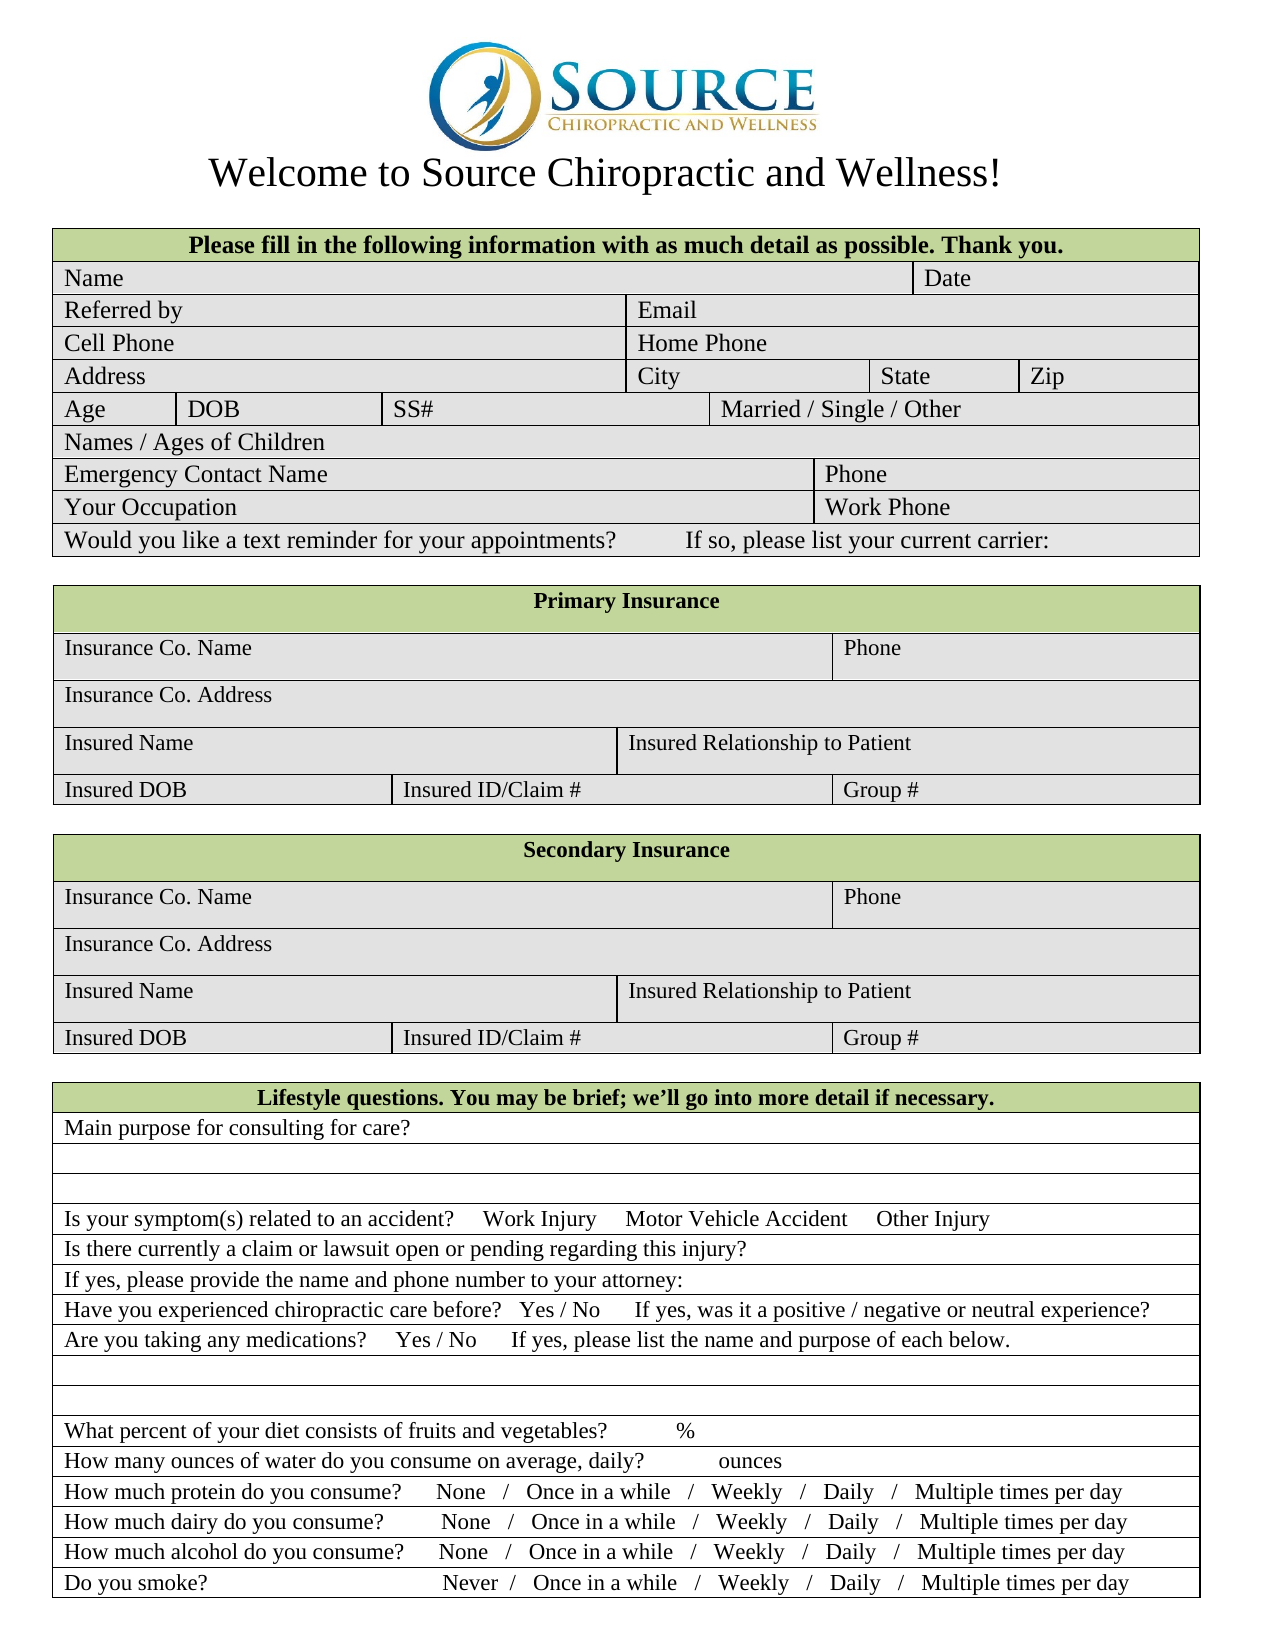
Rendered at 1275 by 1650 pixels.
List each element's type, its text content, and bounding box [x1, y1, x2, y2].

table_cell Your Occupation [53, 491, 813, 523]
table_cell Insured ID/Claim # [393, 775, 832, 804]
table_cell [53, 1144, 1199, 1173]
table_cell How much protein do you consume? None / Once in a while / Weekly / Daily / Multiple times per day [53, 1477, 1199, 1506]
table_cell Have you experienced chiropractic care before? Yes / No If yes, was it a positive / negative or neutral experience? [53, 1295, 1199, 1324]
table_cell [392, 681, 1199, 727]
table_cell Main purpose for consulting for care? [53, 1113, 1199, 1142]
table_cell [392, 929, 1199, 975]
table_cell How much dairy do you consume? None / Once in a while / Weekly / Daily / Multiple times per day [53, 1507, 1199, 1537]
picture [421, 37, 822, 157]
table_cell [53, 1386, 1199, 1415]
table_cell Married / Single / Other [710, 393, 1198, 425]
table_cell How much alcohol do you consume? None / Once in a while / Weekly / Daily / Multiple times per day [53, 1538, 1199, 1567]
table_cell If yes, please provide the name and phone number to your attorney: [53, 1265, 1199, 1294]
table_header [54, 835, 392, 881]
table_cell Phone [833, 634, 1199, 679]
table_header Please fill in the following information with as much detail as possible. Thank you. [53, 229, 1199, 261]
table_cell Insured Relationship to Patient [618, 728, 1199, 774]
table_cell Age [53, 393, 175, 425]
table_cell [53, 1174, 1199, 1203]
table_cell Date [914, 262, 1198, 293]
table_cell Email [627, 295, 1198, 326]
table_cell Work Phone [815, 491, 1199, 523]
table_cell Do you smoke? Never / Once in a while / Weekly / Daily / Multiple times per day [53, 1568, 1199, 1597]
table_cell SS# [383, 393, 709, 425]
table_cell Insured Name [54, 728, 392, 774]
table_cell [392, 976, 616, 1022]
table_cell Emergency Contact Name [53, 459, 813, 490]
table_cell City [627, 360, 869, 392]
table_header Primary Insurance [392, 586, 1199, 632]
text Welcome to Source Chiropractic and Wellness! [75, 148, 1003, 196]
table_header Secondary Insurance [392, 835, 1199, 881]
table_cell Names / Ages of Children [53, 426, 1199, 457]
table_cell Phone [815, 459, 1199, 490]
table_cell What percent of your diet consists of fruits and vegetables? % [53, 1416, 1199, 1446]
table_cell Insured Relationship to Patient [618, 976, 1199, 1022]
table_cell Insurance Co. Address [54, 929, 392, 975]
table_cell [53, 1356, 1199, 1385]
table_cell Group # [833, 1023, 1199, 1052]
table_cell Insurance Co. Address [54, 681, 392, 727]
table_cell Are you taking any medications? Yes / No If yes, please list the name and purpose of each below. [53, 1325, 1199, 1355]
table_cell How many ounces of water do you consume on average, daily? ounces [53, 1447, 1199, 1476]
table_cell Is your symptom(s) related to an accident? Work Injury Motor Vehicle Accident Other Injury [53, 1204, 1199, 1233]
table_cell Phone [833, 882, 1199, 928]
table_cell [392, 728, 616, 774]
table_cell Name [53, 262, 912, 293]
table_cell Referred by [53, 295, 625, 326]
table_cell Is there currently a claim or lawsuit open or pending regarding this injury? [53, 1235, 1199, 1264]
table_cell Cell Phone [53, 327, 625, 359]
table_cell [392, 634, 832, 679]
table_cell Would you like a text reminder for your appointments? If so, please list your current carrier: [53, 524, 1199, 556]
table_cell Insured DOB [54, 1023, 391, 1052]
table_header [54, 586, 392, 632]
table_cell Insured ID/Claim # [393, 1023, 832, 1052]
table_cell State [870, 360, 1018, 392]
table_cell Insurance Co. Name [54, 634, 392, 679]
table_cell Home Phone [627, 327, 1198, 359]
table_cell Insurance Co. Name [54, 882, 392, 928]
table_cell DOB [177, 393, 381, 425]
table_cell Zip [1020, 360, 1198, 392]
table_cell [392, 882, 832, 928]
table_header Lifestyle questions. You may be brief; we’ll go into more detail if necessary. [53, 1083, 1199, 1112]
table_cell Group # [833, 775, 1199, 804]
table_cell Address [53, 360, 625, 392]
table_cell Insured DOB [54, 775, 391, 804]
table_cell Insured Name [54, 976, 392, 1022]
